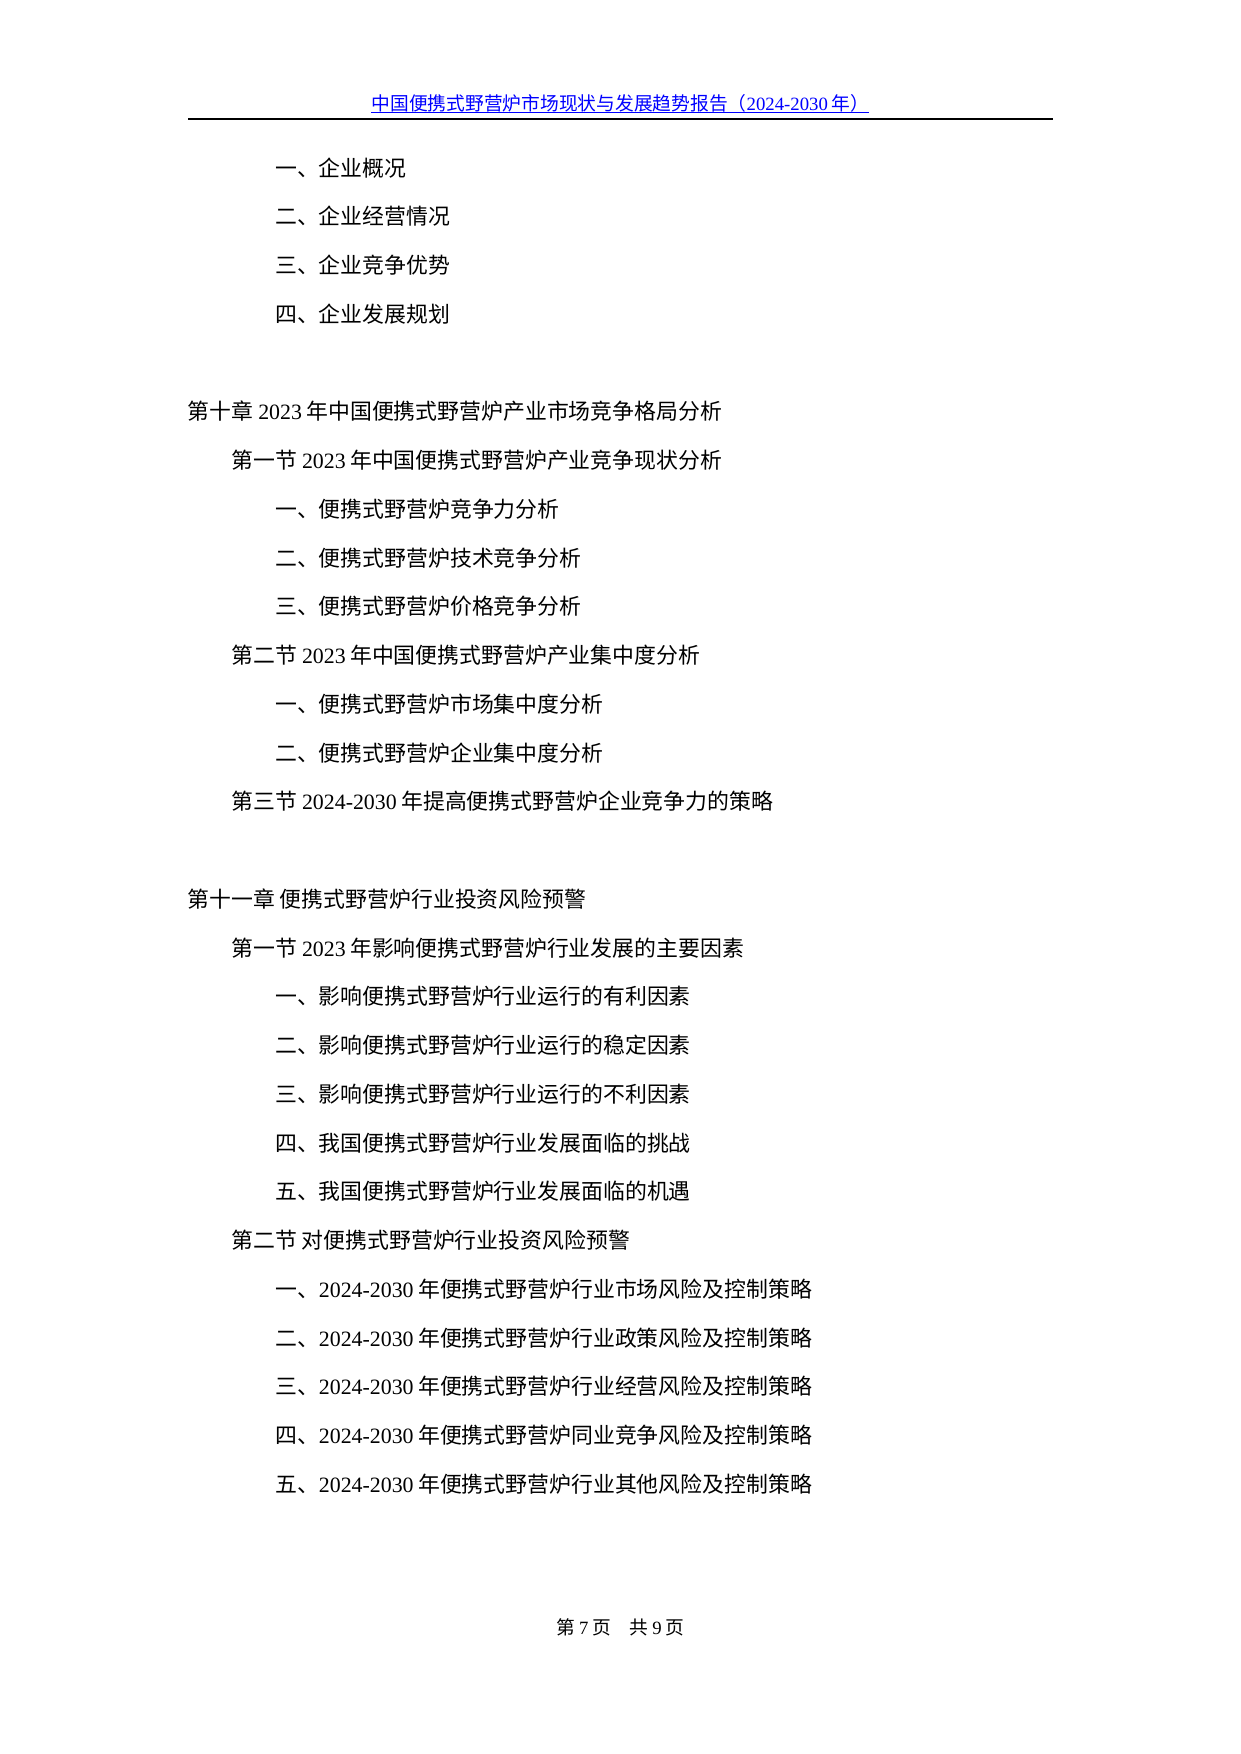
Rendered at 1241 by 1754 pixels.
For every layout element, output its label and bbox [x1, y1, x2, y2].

text [187, 150, 1053, 1499]
